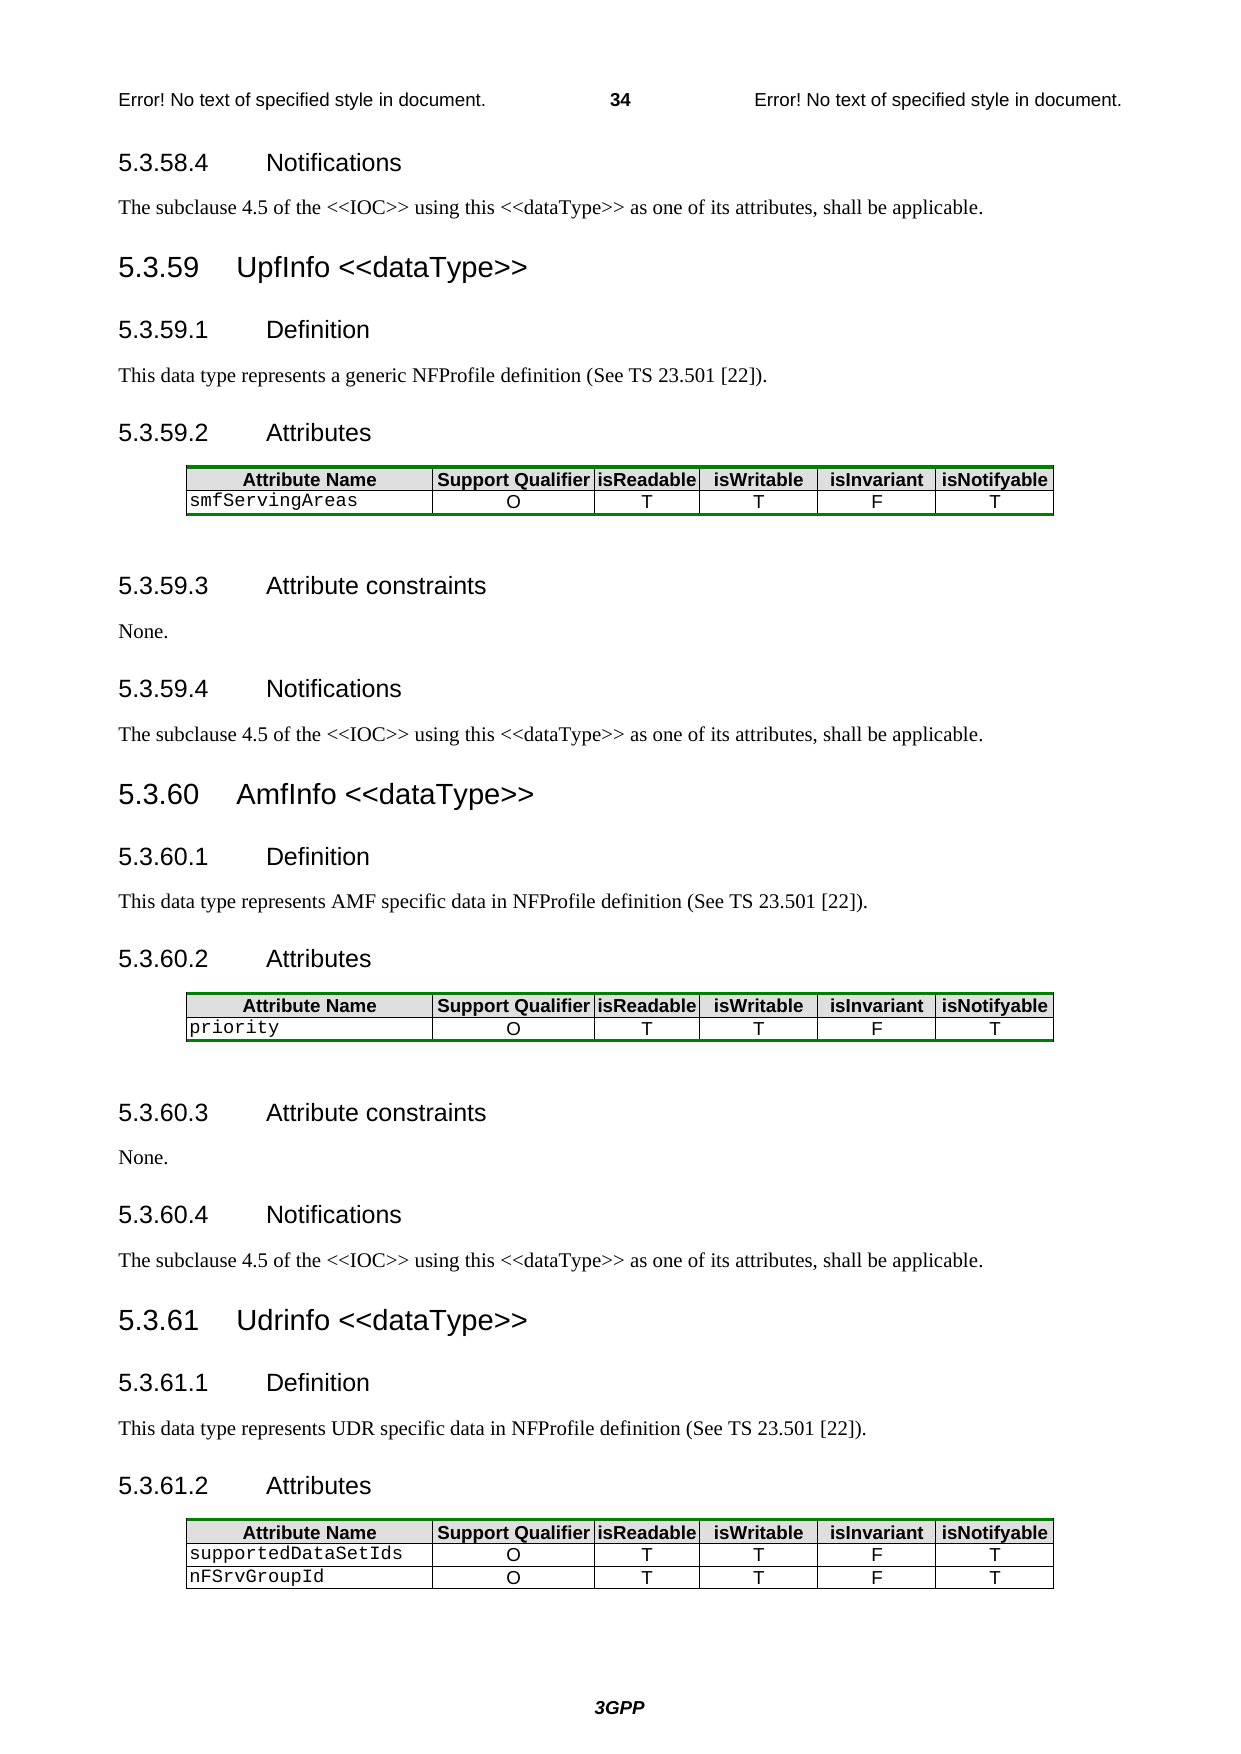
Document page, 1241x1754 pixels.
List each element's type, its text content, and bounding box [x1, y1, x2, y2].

table_cell T [595, 1018, 699, 1039]
table_header isWritable [700, 1521, 817, 1543]
table_cell T [700, 1544, 817, 1566]
table_header Support Qualifier [433, 1521, 594, 1543]
text None. [118, 1145, 1122, 1169]
table_header isReadable [595, 469, 699, 490]
subtitle 5.3.59.2 Attributes [118, 418, 1122, 447]
subtitle 5.3.59.1 Definition [118, 315, 1122, 344]
table_cell T [700, 1018, 817, 1039]
table_cell O [433, 491, 594, 513]
table_header isInvariant [818, 469, 935, 490]
table_cell O [433, 1567, 594, 1588]
table_header isWritable [700, 469, 817, 490]
table_cell T [700, 1567, 817, 1588]
subtitle 5.3.59.4 Notifications [118, 674, 1122, 703]
table_header isNotifyable [936, 1521, 1053, 1543]
subtitle 5.3.60.1 Definition [118, 842, 1122, 870]
subtitle 5.3.60.3 Attribute constraints [118, 1098, 1122, 1126]
table_cell T [595, 1544, 699, 1566]
table_cell O [433, 1544, 594, 1566]
table_header Support Qualifier [433, 995, 594, 1017]
table_cell T [700, 491, 817, 513]
text The subclause 4.5 of the <<IOC>> using this <<dataType>> as one of its attributes, shall be applicable. [118, 1248, 1122, 1272]
table_cell T [936, 491, 1053, 513]
text This data type represents a generic NFProfile definition (See TS 23.501 [22]). [118, 363, 1122, 387]
table_header isWritable [700, 995, 817, 1017]
subtitle 5.3.61.1 Definition [118, 1368, 1122, 1397]
table_cell T [595, 491, 699, 513]
subtitle 5.3.60 AmfInfo <<dataType>> [118, 777, 1122, 810]
table_cell smfServingAreas [187, 491, 432, 513]
table_cell supportedDataSetIds [187, 1544, 432, 1566]
table_cell T [936, 1567, 1053, 1588]
table_header Support Qualifier [433, 469, 594, 490]
table_cell O [433, 1018, 594, 1039]
table_cell F [818, 1018, 935, 1039]
subtitle 5.3.61.2 Attributes [118, 1471, 1122, 1499]
text This data type represents AMF specific data in NFProfile definition (See TS 23.501 [22]). [118, 889, 1122, 913]
subtitle 5.3.59.3 Attribute constraints [118, 571, 1122, 600]
table_cell T [936, 1018, 1053, 1039]
table_cell T [936, 1544, 1053, 1566]
table_header isInvariant [818, 995, 935, 1017]
table_header isReadable [595, 1521, 699, 1543]
table_header Attribute Name [187, 1521, 432, 1543]
table_cell F [818, 1567, 935, 1588]
table_header isNotifyable [936, 995, 1053, 1017]
text This data type represents UDR specific data in NFProfile definition (See TS 23.501 [22]). [118, 1416, 1122, 1439]
text None. [118, 619, 1122, 643]
subtitle 5.3.58.4 Notifications [118, 147, 1122, 176]
table_header isReadable [595, 995, 699, 1017]
table_header isNotifyable [936, 469, 1053, 490]
subtitle 5.3.61 Udrinfo <<dataType>> [118, 1303, 1122, 1337]
subtitle 5.3.60.4 Notifications [118, 1200, 1122, 1229]
table_header isInvariant [818, 1521, 935, 1543]
table_header Attribute Name [187, 995, 432, 1017]
table_cell F [818, 1544, 935, 1566]
text The subclause 4.5 of the <<IOC>> using this <<dataType>> as one of its attributes, shall be applicable. [118, 195, 1122, 219]
table_cell priority [187, 1018, 432, 1039]
table_cell nFSrvGroupId [187, 1567, 432, 1588]
subtitle 5.3.59 UpfInfo <<dataType>> [118, 250, 1122, 284]
table_cell F [818, 491, 935, 513]
table_header Attribute Name [187, 469, 432, 490]
table_cell T [595, 1567, 699, 1588]
subtitle 5.3.60.2 Attributes [118, 944, 1122, 973]
text The subclause 4.5 of the <<IOC>> using this <<dataType>> as one of its attributes, shall be applicable. [118, 721, 1122, 746]
